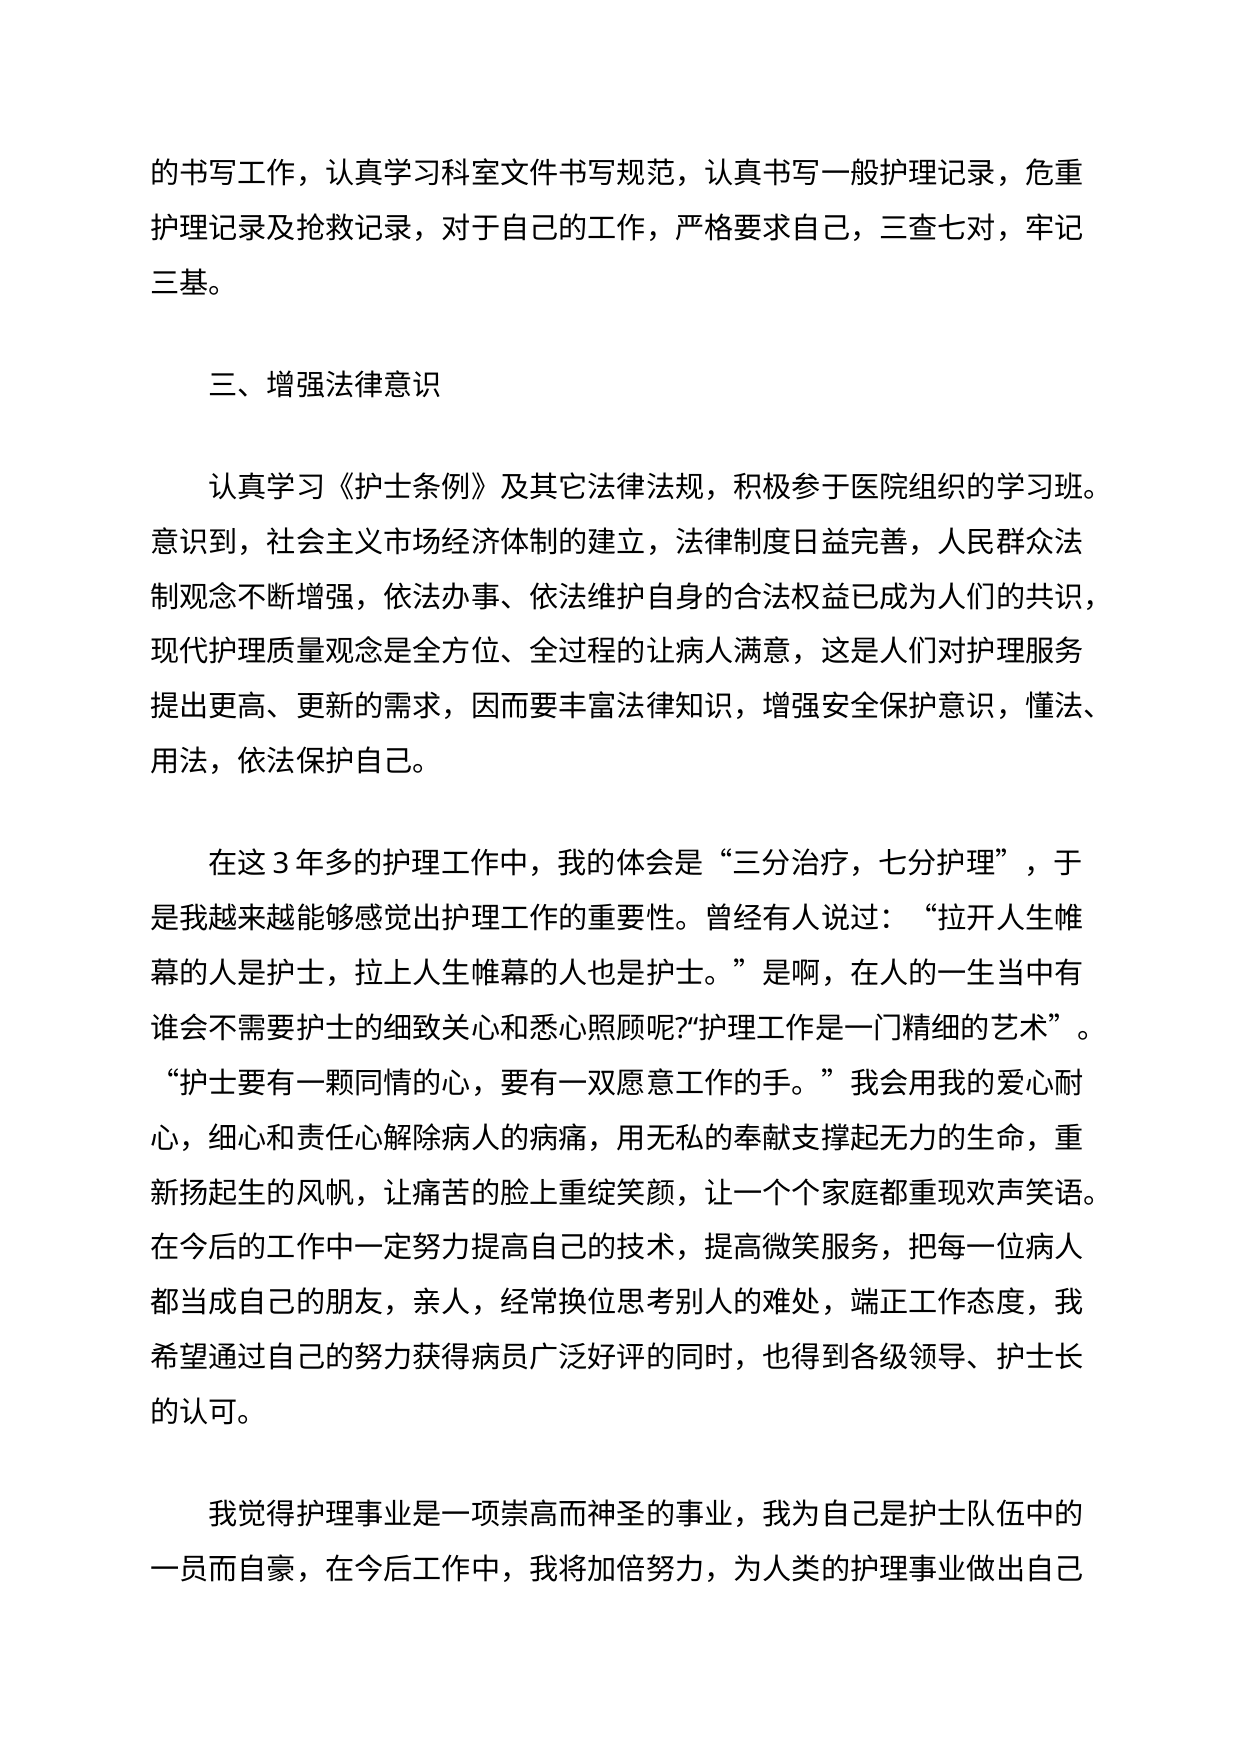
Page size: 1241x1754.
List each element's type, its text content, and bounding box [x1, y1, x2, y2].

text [150, 1491, 1090, 1588]
text 认真学习《护士条例》及其它法律法规，积极参于医院组织的学习班。意识到，社会主义市场经济体制的建立，法律制度日益完善，人民群众法制观念不断增强，依法办事、依法维护自身的合法权益已成为人们的共识，现代护理质量观念是全方位、全过程的让病人满意，这是人们对护理服务提出更高、更新的需求，因而要丰富法律知识，增强安全保护意识，懂法、用法，依法保护自己。 [150, 463, 1090, 780]
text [150, 150, 1090, 302]
text 在这3年多的护理工作中，我的体会是“三分治疗，七分护理”，于是我越来越能够感觉出护理工作的重要性。曾经有人说过：“拉开人生帷幕的人是护士，拉上人生帷幕的人也是护士。”是啊，在人的一生当中有谁会不需要护士的细致关心和悉心照顾呢?“护理工作是一门精细的艺术”。“护士要有一颗同情的心，要有一双愿意工作的手。”我会用我的爱心耐心，细心和责任心解除病人的病痛，用无私的奉献支撑起无力的生命，重新扬起生的风帆，让痛苦的脸上重绽笑颜，让一个个家庭都重现欢声笑语。在今后的工作中一定努力提高自己的技术，提高微笑服务，把每一位病人都当成自己的朋友，亲人，经常换位思考别人的难处，端正工作态度，我希望通过自己的努力获得病员广泛好评的同时，也得到各级领导、护士长的认可。 [150, 839, 1090, 1431]
text 三、增强法律意识 [150, 362, 1090, 404]
